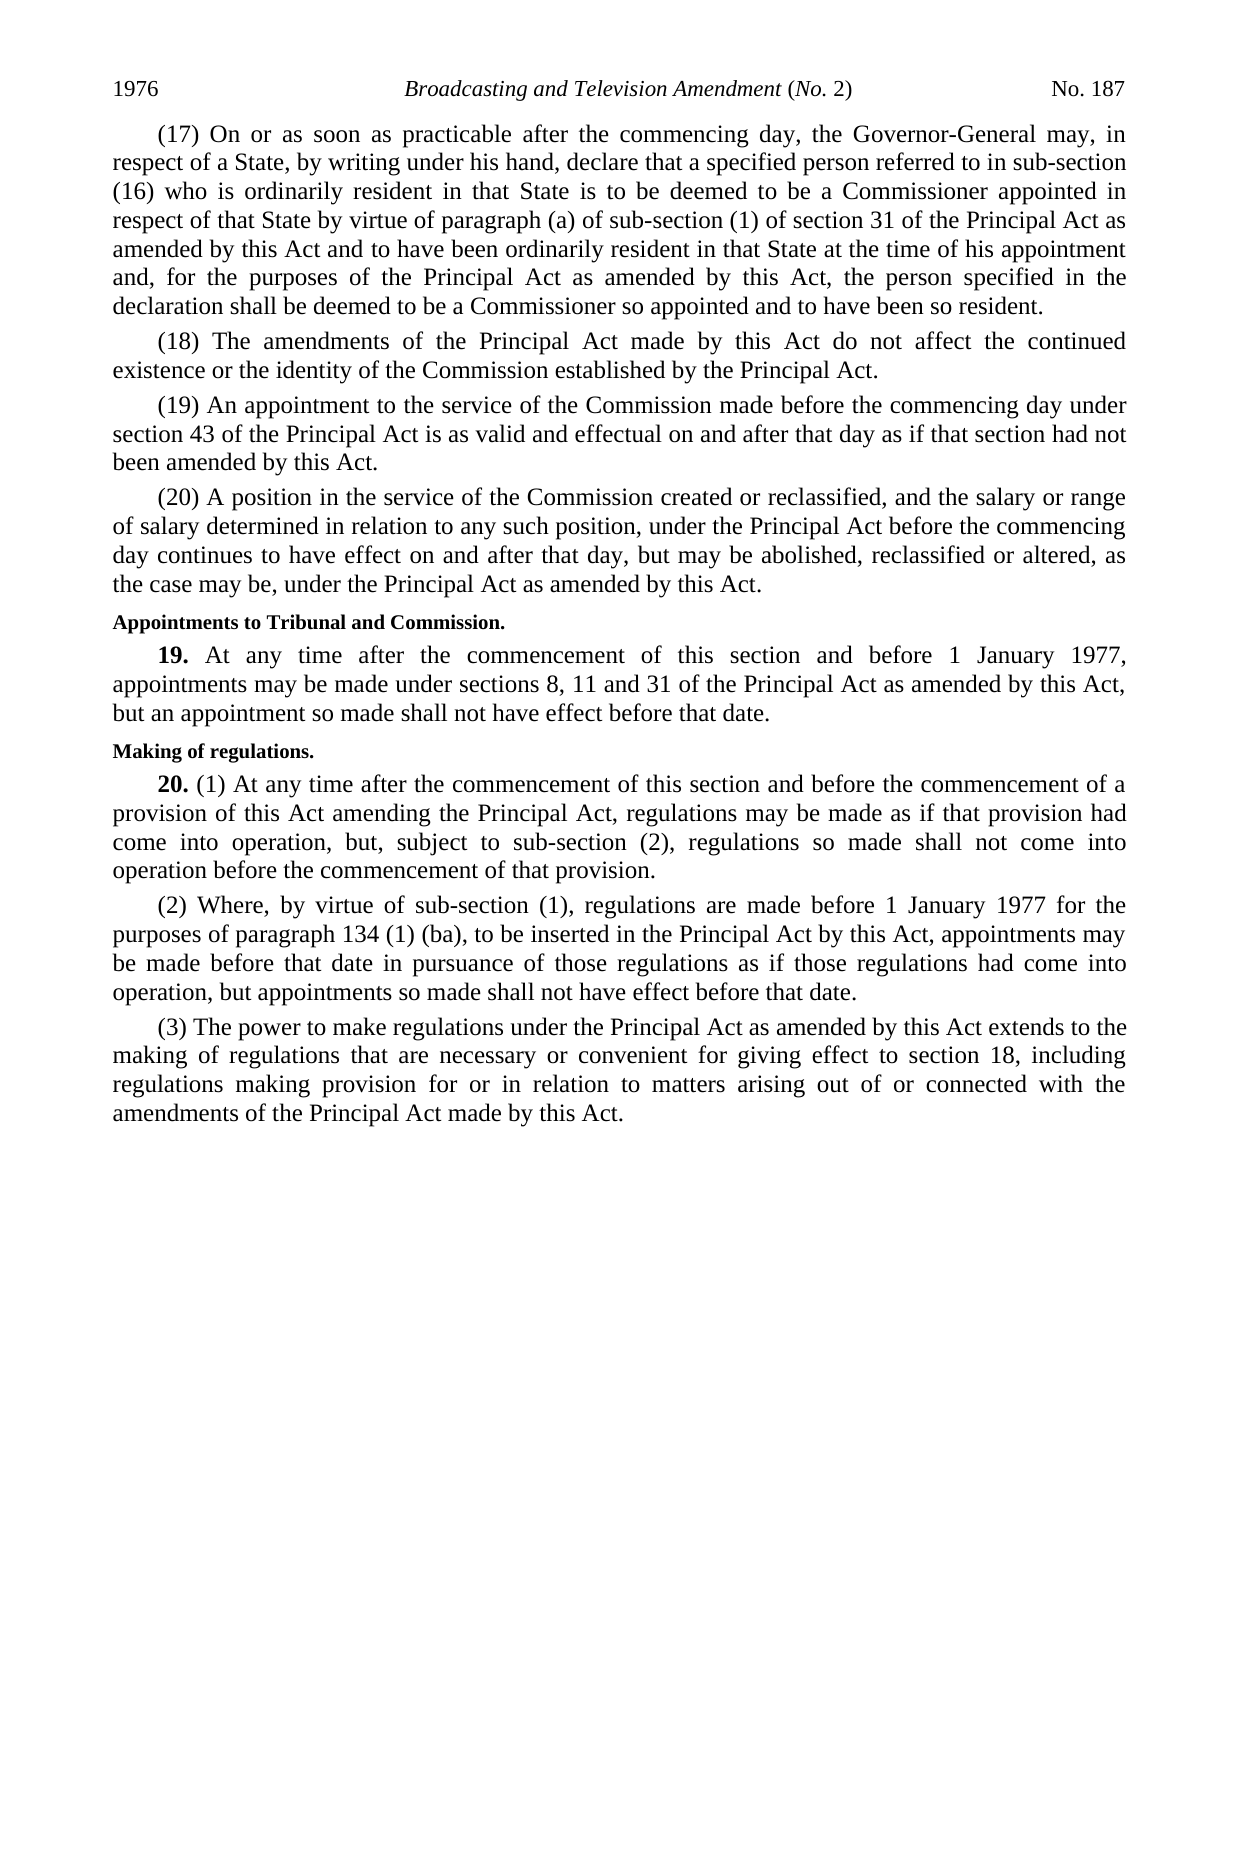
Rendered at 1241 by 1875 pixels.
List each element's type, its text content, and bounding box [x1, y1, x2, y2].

text Making of regulations. [112, 739, 1128, 763]
text (20) A position in the service of the Commission created or reclassified, and the salary or range of salary determined in relation to any such position, under the Principal Act before the commencing day continues to have effect on and after that day, but may be abolished, reclassified or altered, as the case may be, under the Principal Act as amended by this Act. [112, 482, 1128, 597]
text (17) On or as soon as practicable after the commencing day, the Governor-General may, in respect of a State, by writing under his hand, declare that a specified person referred to in sub-section (16) who is ordinarily resident in that State is to be deemed to be a Commissioner appointed in respect of that State by virtue of paragraph (a) of sub-section (1) of section 31 of the Principal Act as amended by this Act and to have been ordinarily resident in that State at the time of his appointment and, for the purposes of the Principal Act as amended by this Act, the person specified in the declaration shall be deemed to be a Commissioner so appointed and to have been so resident. [112, 119, 1128, 320]
text (2) Where, by virtue of sub-section (1), regulations are made before 1 January 1977 for the purposes of paragraph 134 (1) (ba), to be inserted in the Principal Act by this Act, appointments may be made before that date in pursuance of those regulations as if those regulations had come into operation, but appointments so made shall not have effect before that date. [112, 891, 1128, 1006]
text 19. At any time after the commencement of this section and before 1 January 1977, appointments may be made under sections 8, 11 and 31 of the Principal Act as amended by this Act, but an appointment so made shall not have effect before that date. [112, 640, 1128, 727]
text 20. (1) At any time after the commencement of this section and before the commencement of a provision of this Act amending the Principal Act, regulations may be made as if that provision had come into operation, but, subject to sub-section (2), regulations so made shall not come into operation before the commencement of that provision. [112, 769, 1128, 884]
text Appointments to Tribunal and Commission. [112, 610, 1128, 634]
text (18) The amendments of the Principal Act made by this Act do not affect the continued existence or the identity of the Commission established by the Principal Act. [112, 326, 1128, 384]
text (19) An appointment to the service of the Commission made before the commencing day under section 43 of the Principal Act is as valid and effectual on and after that day as if that section had not been amended by this Act. [112, 390, 1128, 476]
text (3) The power to make regulations under the Principal Act as amended by this Act extends to the making of regulations that are necessary or convenient for giving effect to section 18, including regulations making provision for or in relation to matters arising out of or connected with the amendments of the Principal Act made by this Act. [112, 1012, 1128, 1127]
